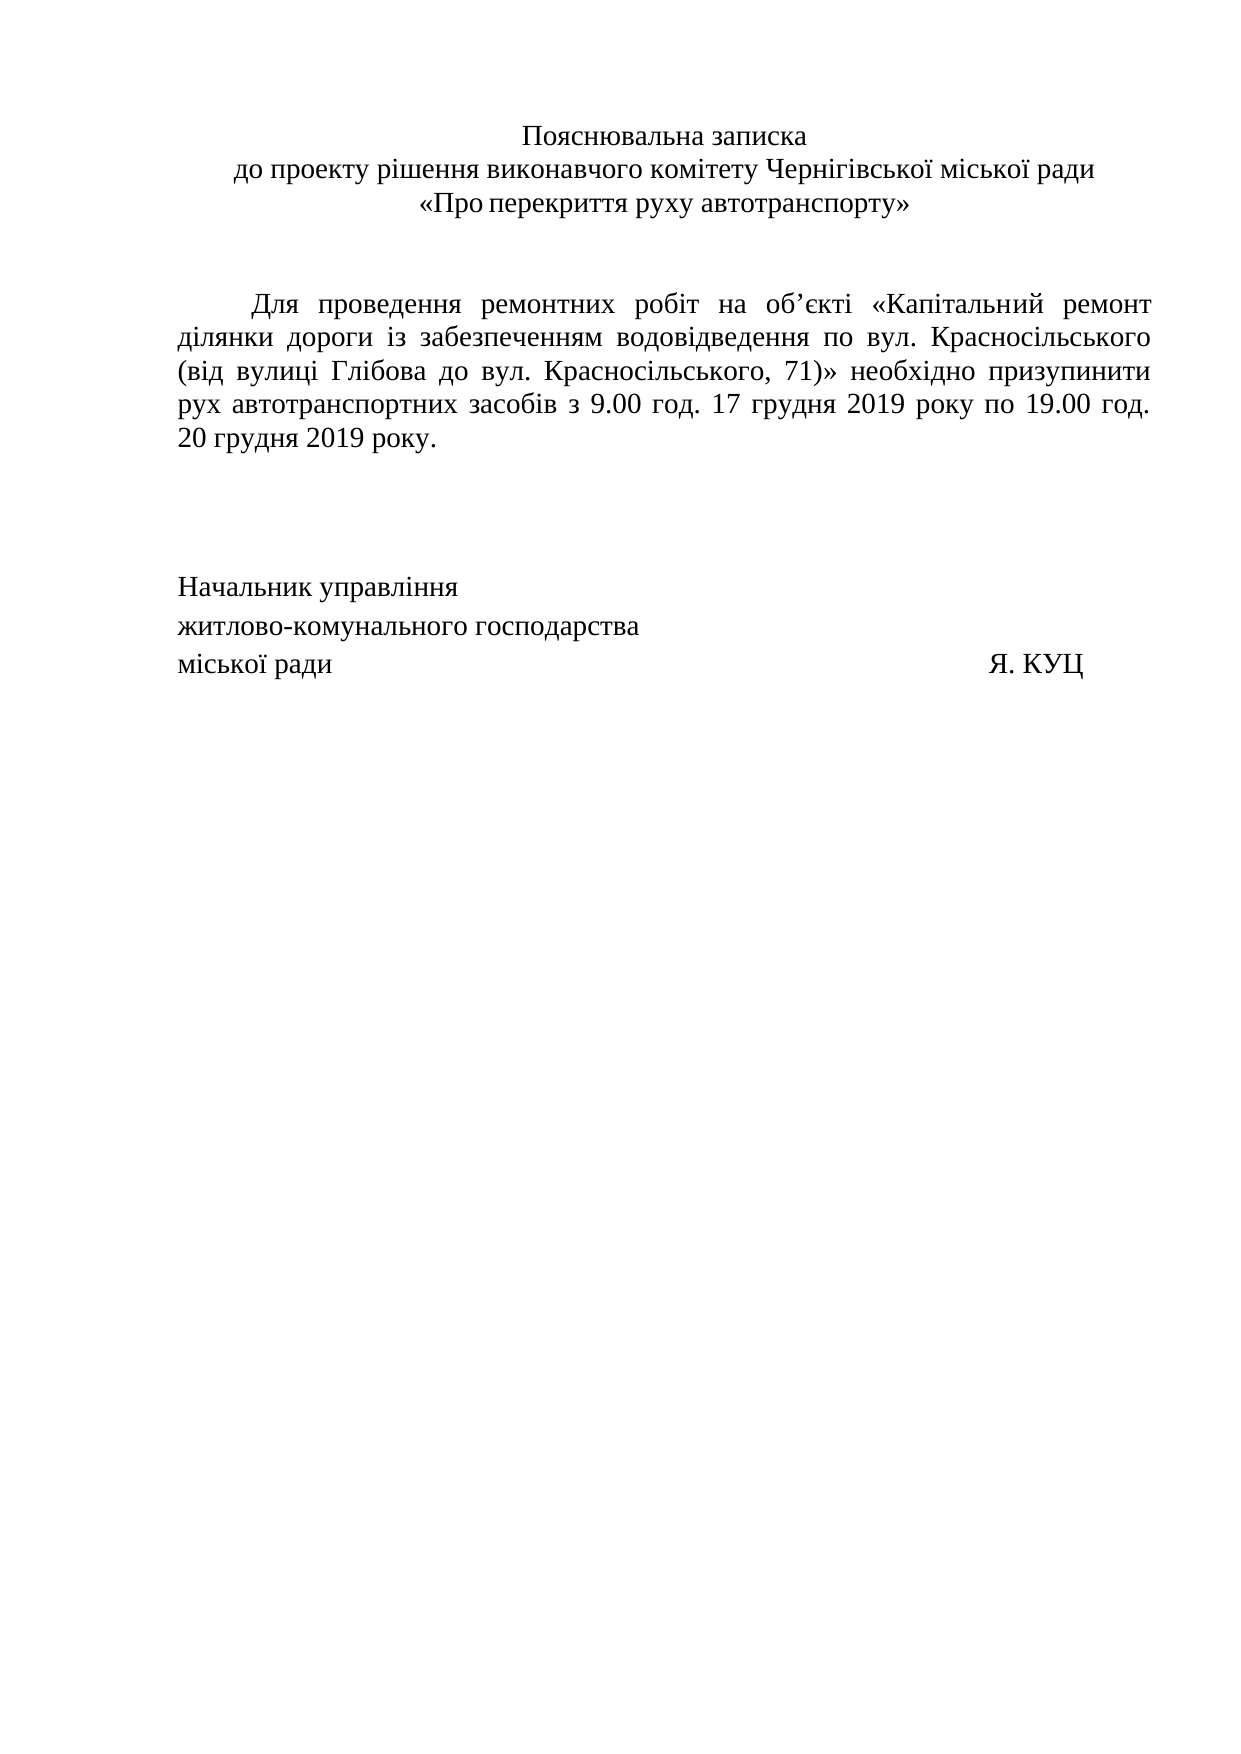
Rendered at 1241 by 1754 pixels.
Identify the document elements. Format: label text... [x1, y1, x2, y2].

text житлово-комунального господарства [177, 608, 1147, 641]
text до проекту рішення виконавчого комітету Чернігівської міської ради [177, 152, 1152, 185]
text «Про перекриття руху автотранспорту» [177, 185, 1152, 219]
text Для проведення ремонтних робіт на об’єкті «Капітальний ремонт ділянки дороги із забезпеченням водовідведення по вул. Красносільського (від вулиці Глібова до вул. Красносільського, 71)» необхідно призупинити рух автотранспортних засобів з 9.00 год. 17 грудня 2019 року по 19.00 год. 20 грудня 2019 року. [177, 286, 1152, 453]
text Пояснювальна записка [177, 118, 1152, 152]
text Начальник управління [177, 569, 1152, 603]
text міської ради Я. КУЦ [177, 646, 1147, 680]
